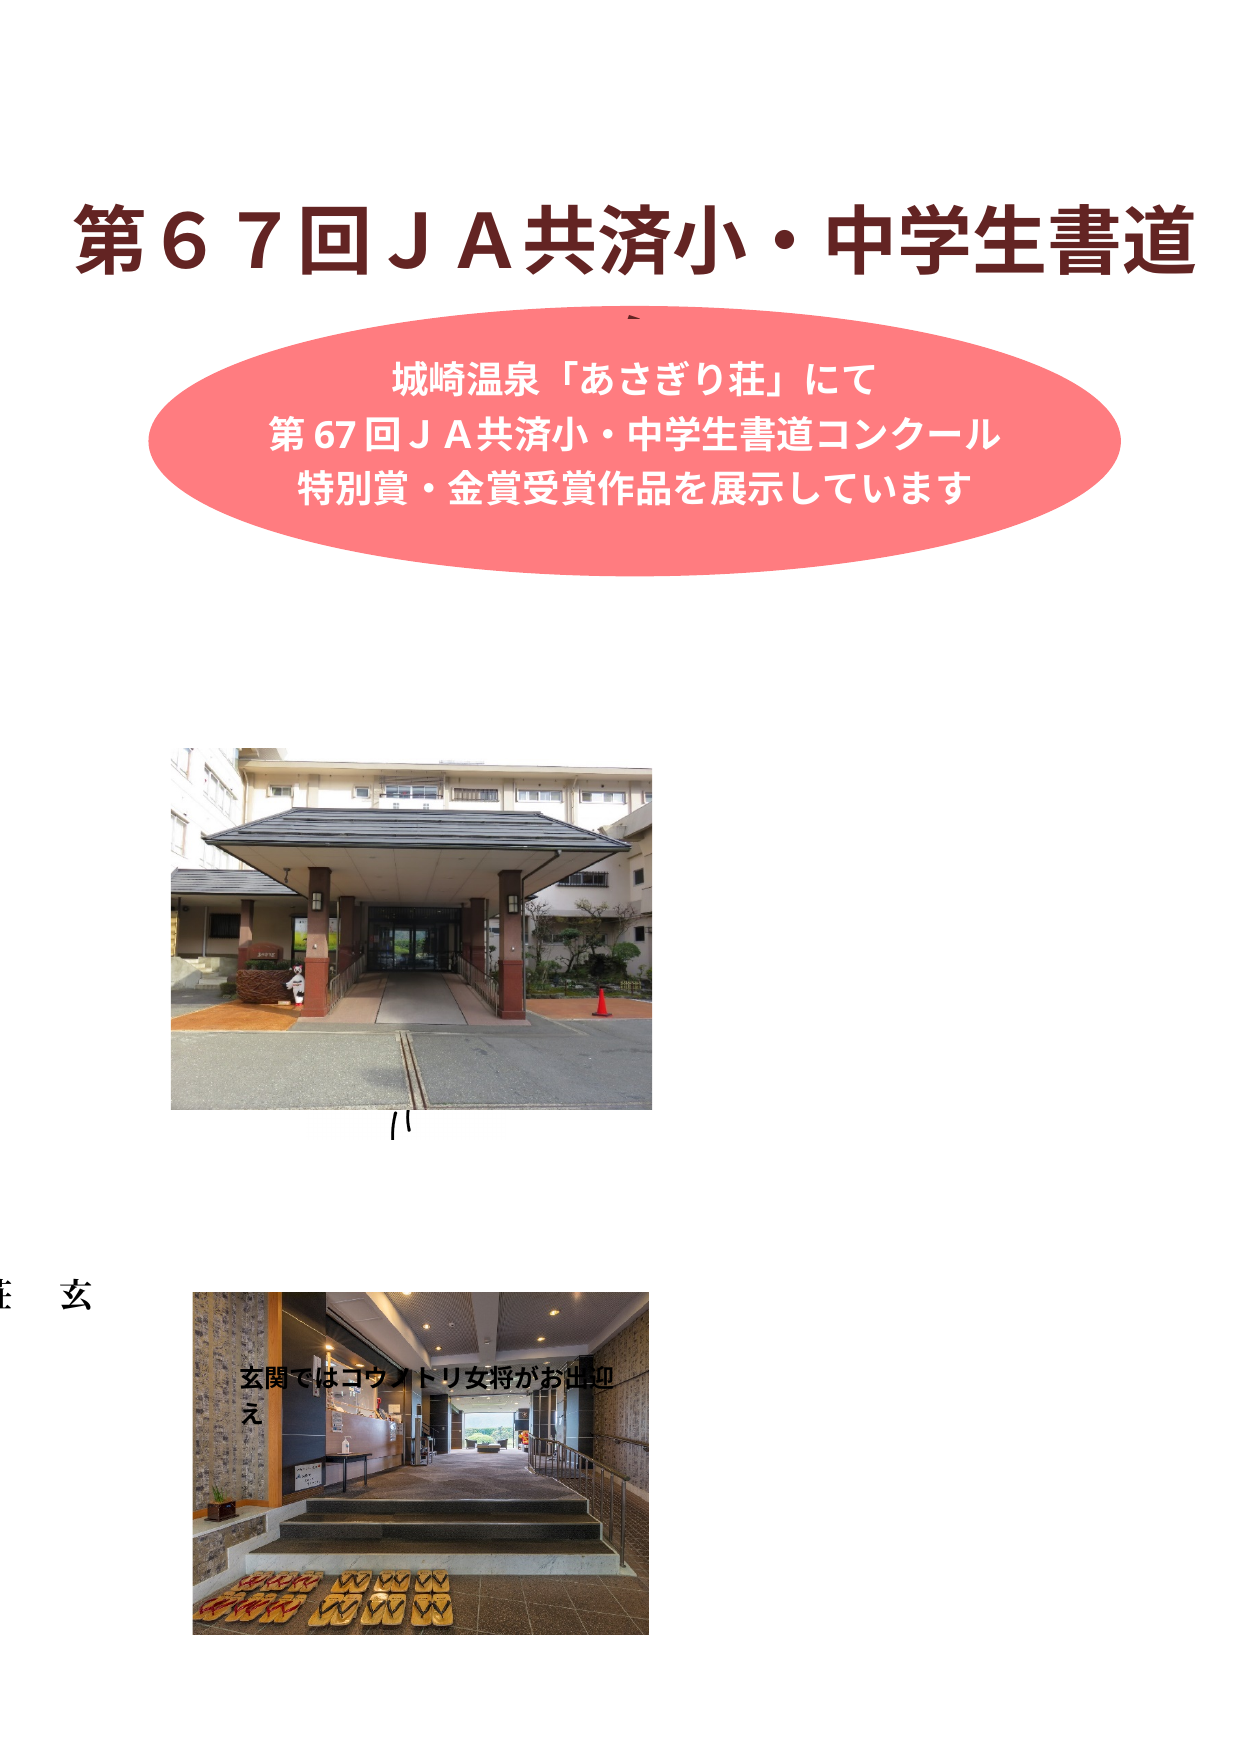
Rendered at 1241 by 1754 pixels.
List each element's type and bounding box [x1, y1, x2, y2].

picture [170, 748, 653, 1110]
picture [192, 1292, 649, 1635]
